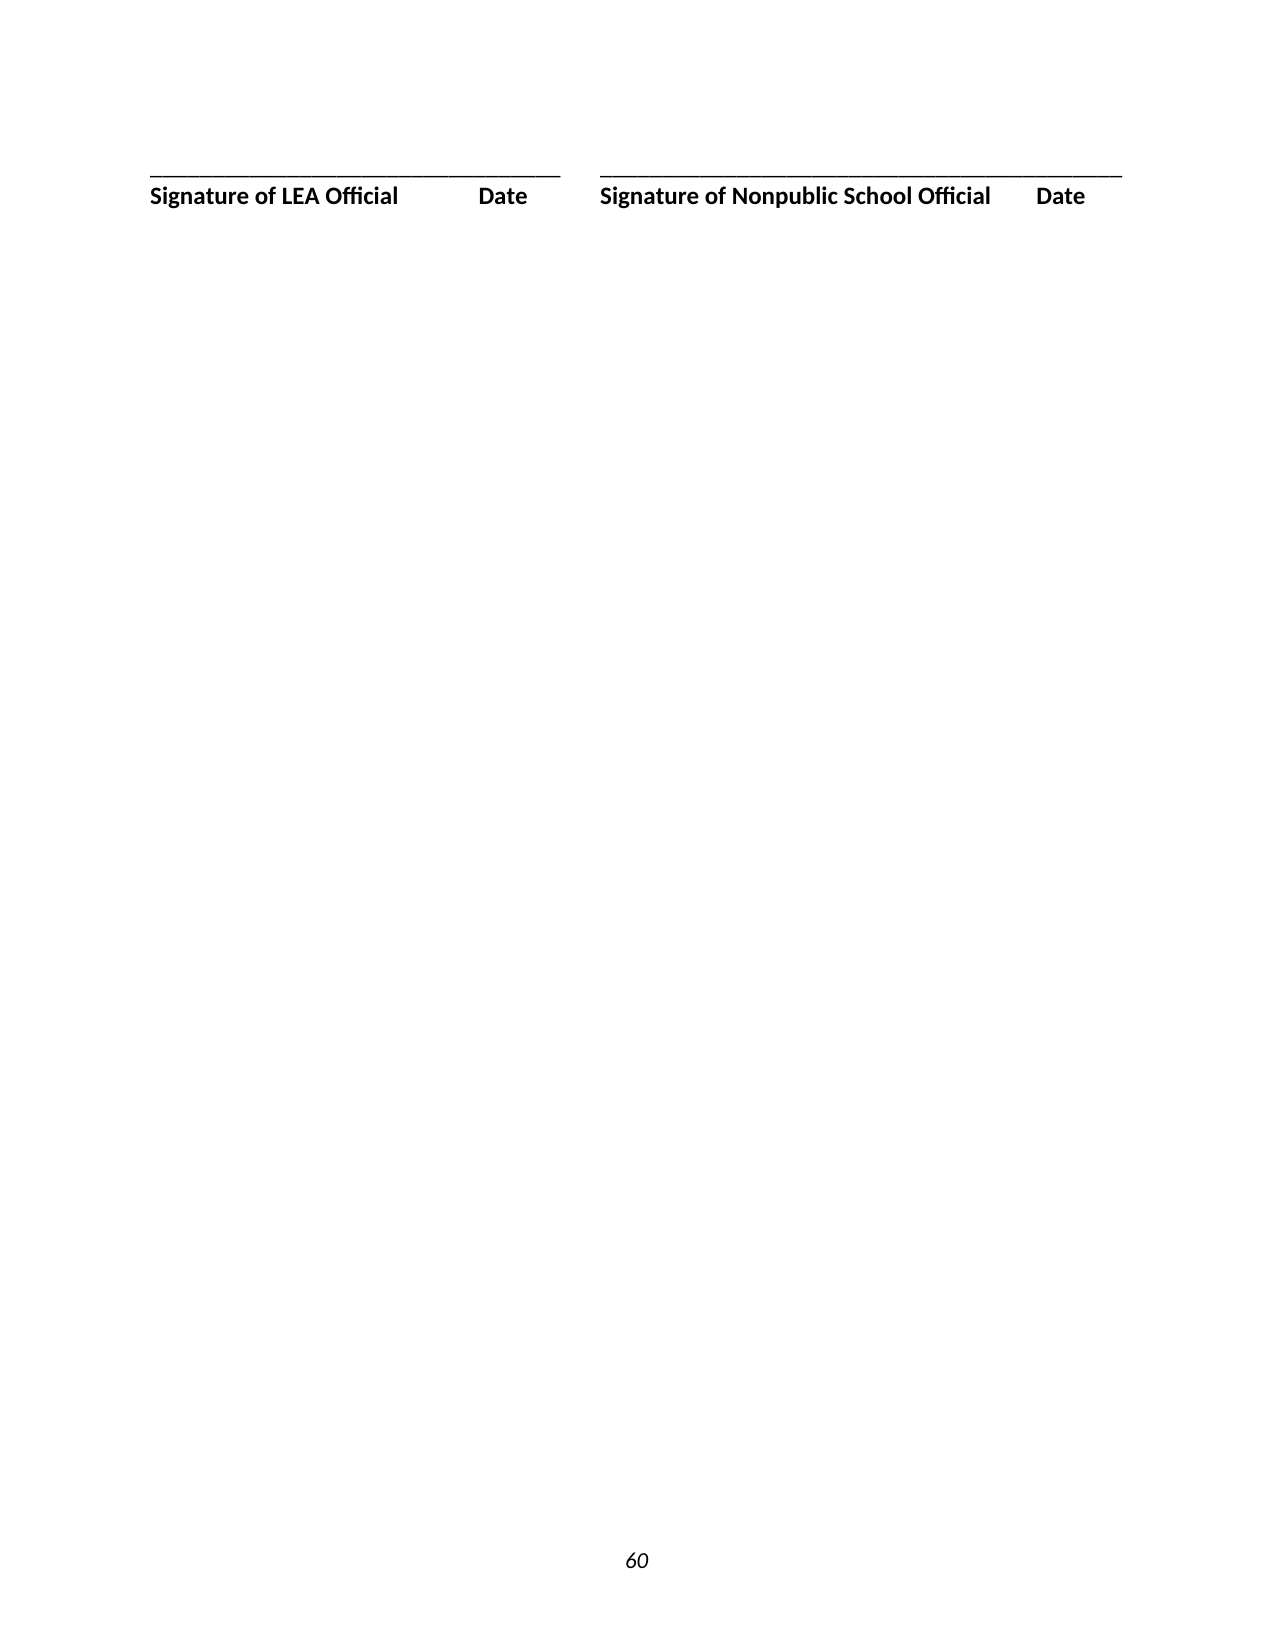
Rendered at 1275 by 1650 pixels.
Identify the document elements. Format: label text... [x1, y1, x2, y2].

text Signature of LEA Official Date Signature of Nonpublic School Official Date [150, 181, 1125, 211]
text _________________________________ __________________________________________ [150, 150, 1125, 181]
